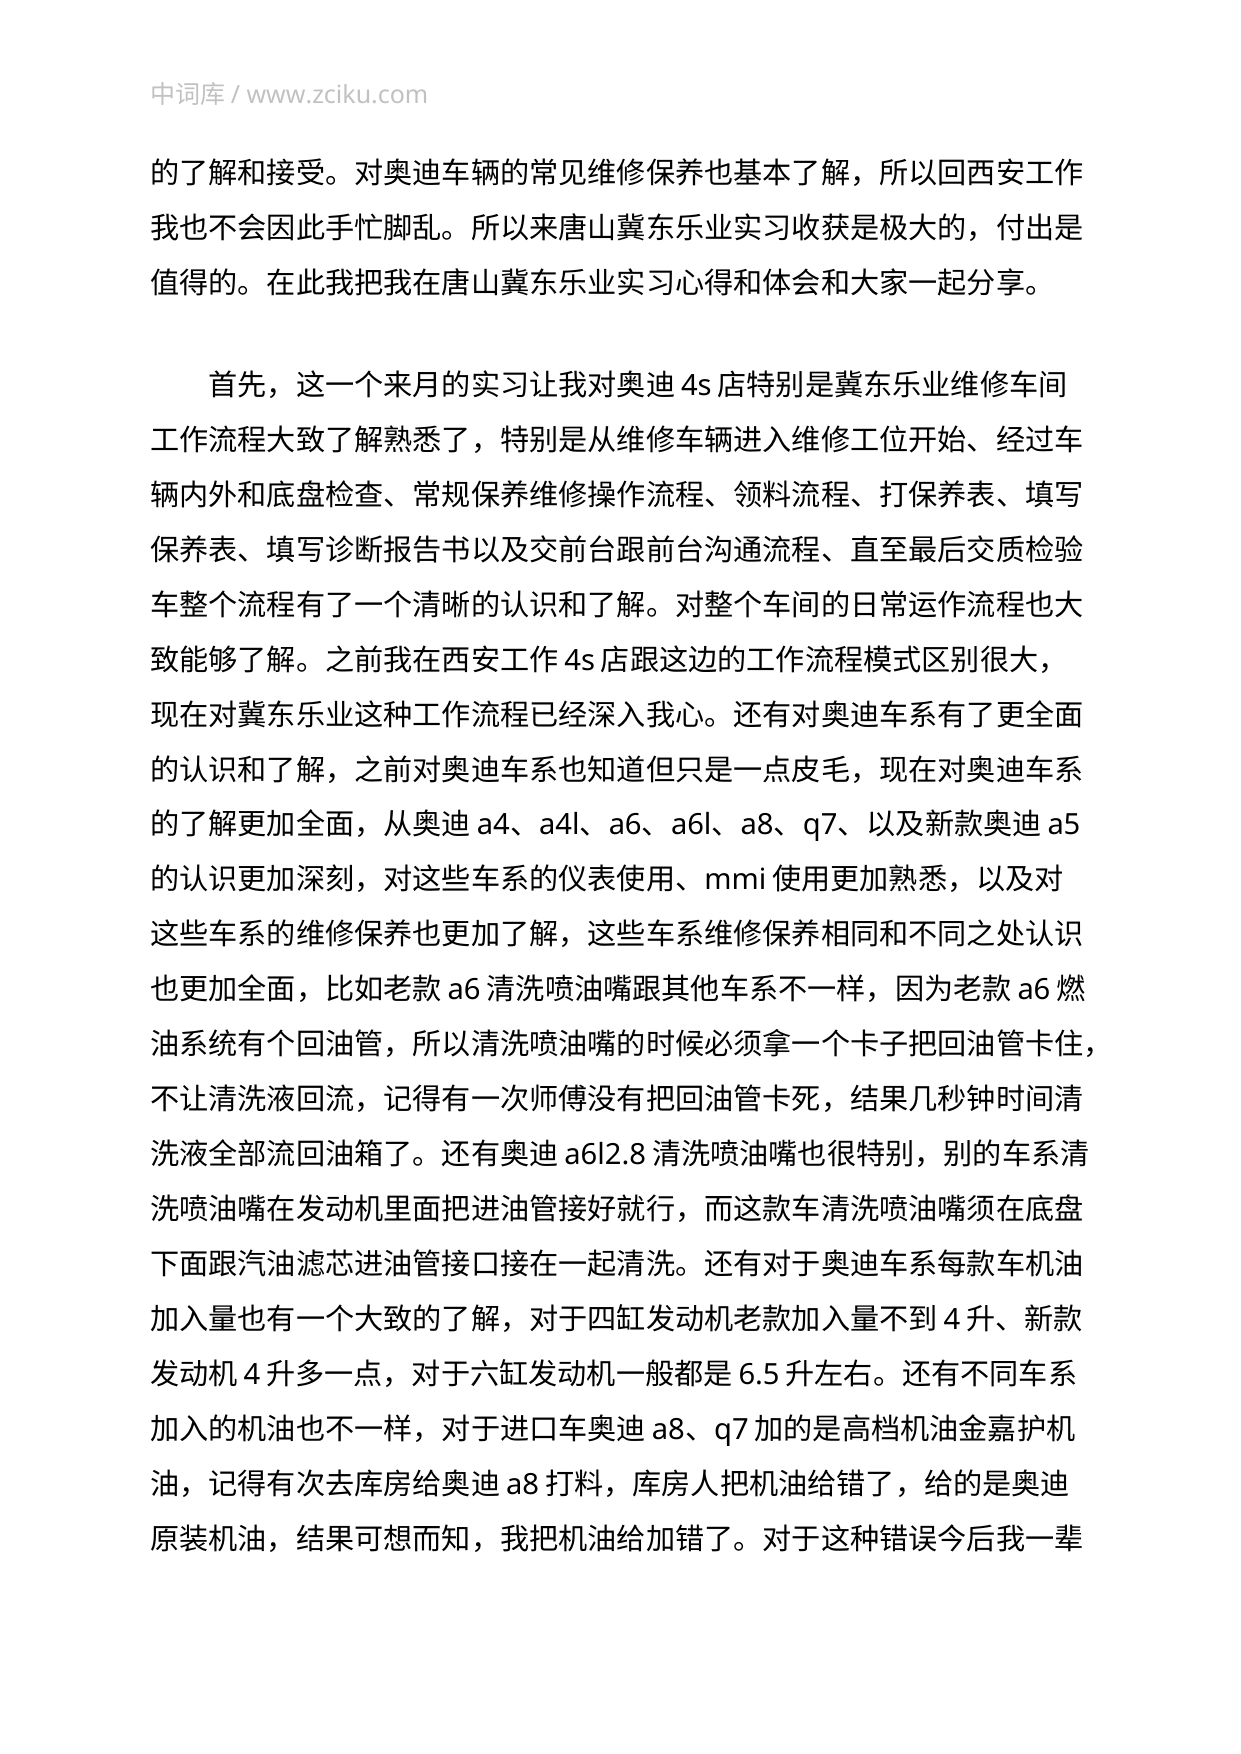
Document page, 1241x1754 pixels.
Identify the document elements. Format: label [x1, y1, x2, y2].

text [150, 150, 1090, 302]
text [150, 362, 1090, 1558]
